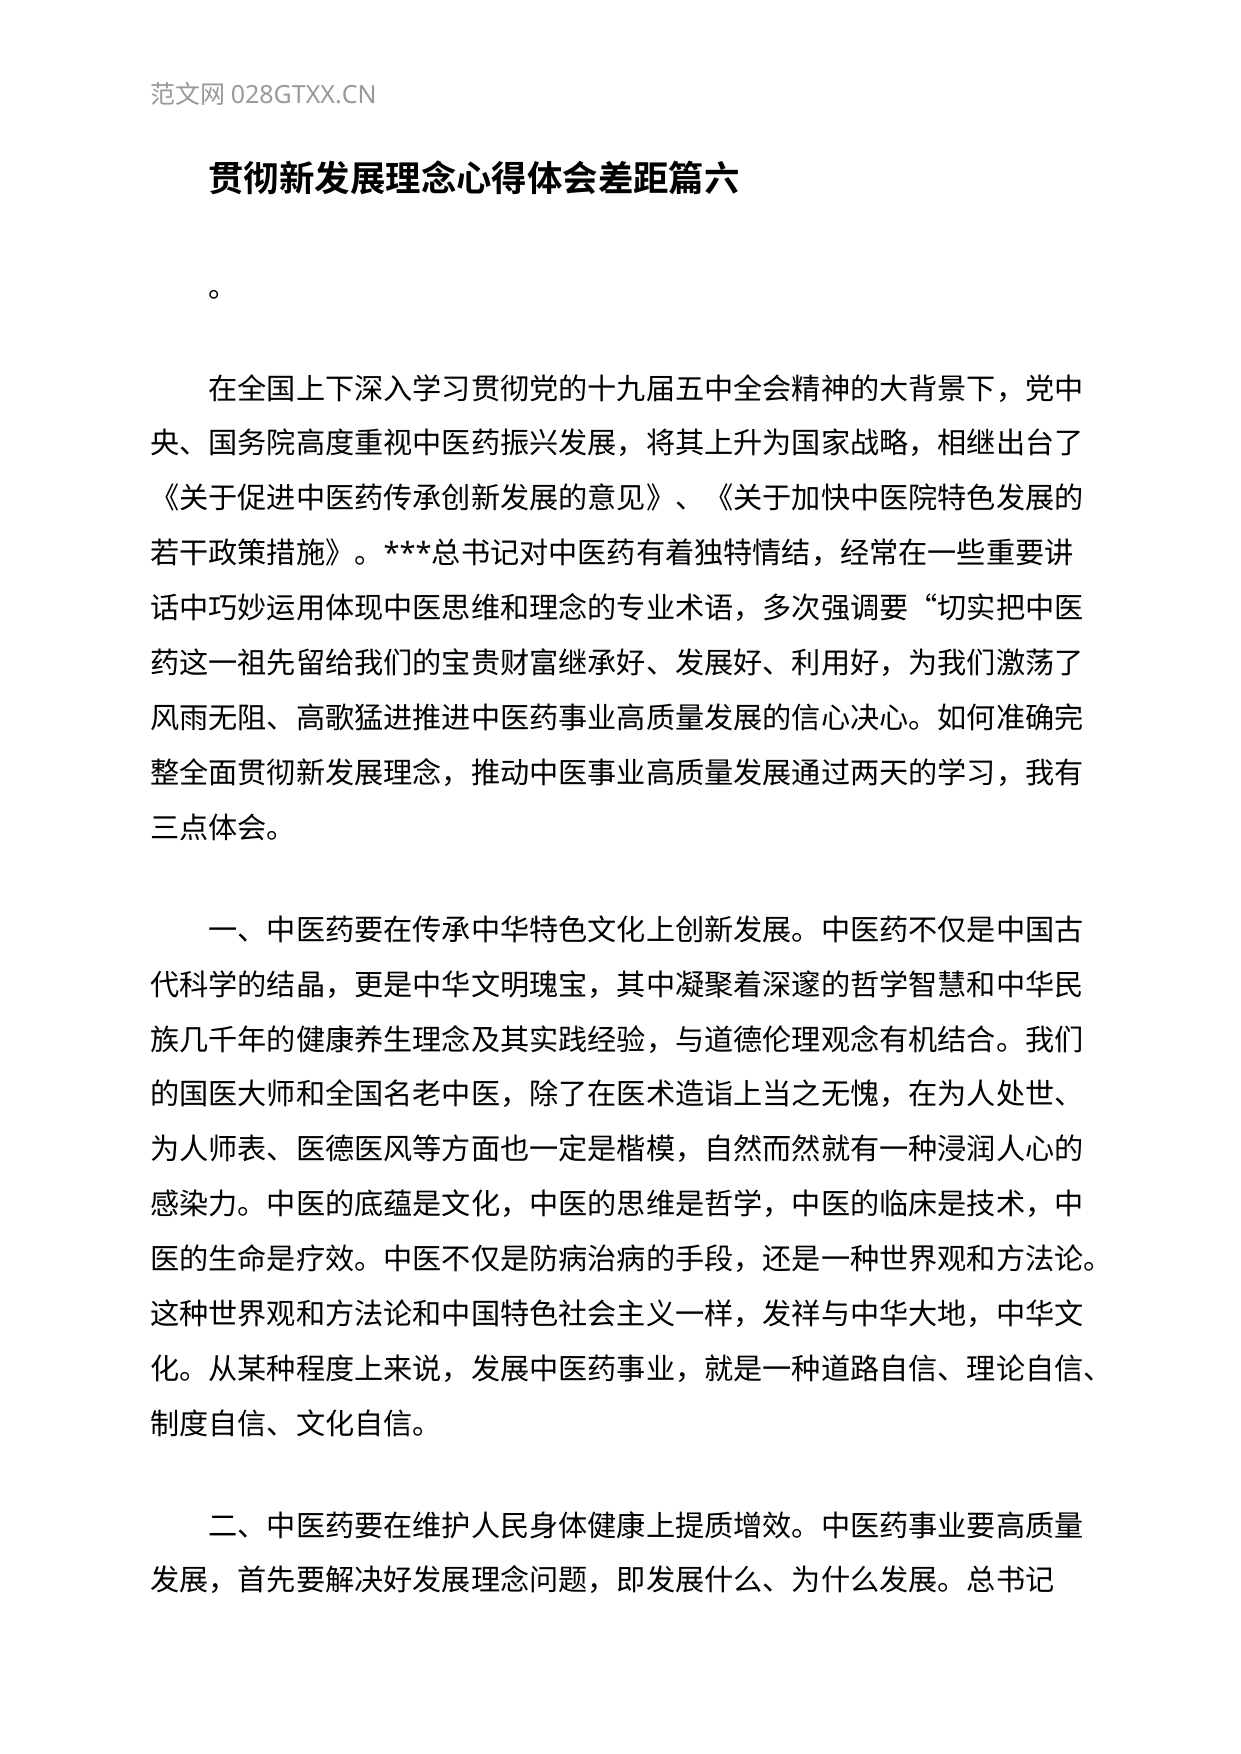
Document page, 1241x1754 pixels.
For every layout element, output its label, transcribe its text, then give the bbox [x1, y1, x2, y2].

text 一、中医药要在传承中华特色文化上创新发展。中医药不仅是中国古代科学的结晶，更是中华文明瑰宝，其中凝聚着深邃的哲学智慧和中华民族几千年的健康养生理念及其实践经验，与道德伦理观念有机结合。我们的国医大师和全国名老中医，除了在医术造诣上当之无愧，在为人处世、为人师表、医德医风等方面也一定是楷模，自然而然就有一种浸润人心的感染力。中医的底蕴是文化，中医的思维是哲学，中医的临床是技术，中医的生命是疗效。中医不仅是防病治病的手段，还是一种世界观和方法论。这种世界观和方法论和中国特色社会主义一样，发祥与中华大地，中华文化。从某种程度上来说，发展中医药事业，就是一种道路自信、理论自信、制度自信、文化自信。 [150, 906, 1090, 1443]
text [150, 1502, 1090, 1599]
text 在全国上下深入学习贯彻党的十九届五中全会精神的大背景下，党中央、国务院高度重视中医药振兴发展，将其上升为国家战略，相继出台了《关于促进中医药传承创新发展的意见》、《关于加快中医院特色发展的若干政策措施》。***总书记对中医药有着独特情结，经常在一些重要讲话中巧妙运用体现中医思维和理念的专业术语，多次强调要“切实把中医药这一祖先留给我们的宝贵财富继承好、发展好、利用好，为我们激荡了风雨无阻、高歌猛进推进中医药事业高质量发展的信心决心。如何准确完整全面贯彻新发展理念，推动中医事业高质量发展通过两天的学习，我有三点体会。 [150, 365, 1090, 847]
text 贯彻新发展理念心得体会差距篇六 [150, 150, 1090, 201]
text 。 [150, 263, 1090, 306]
